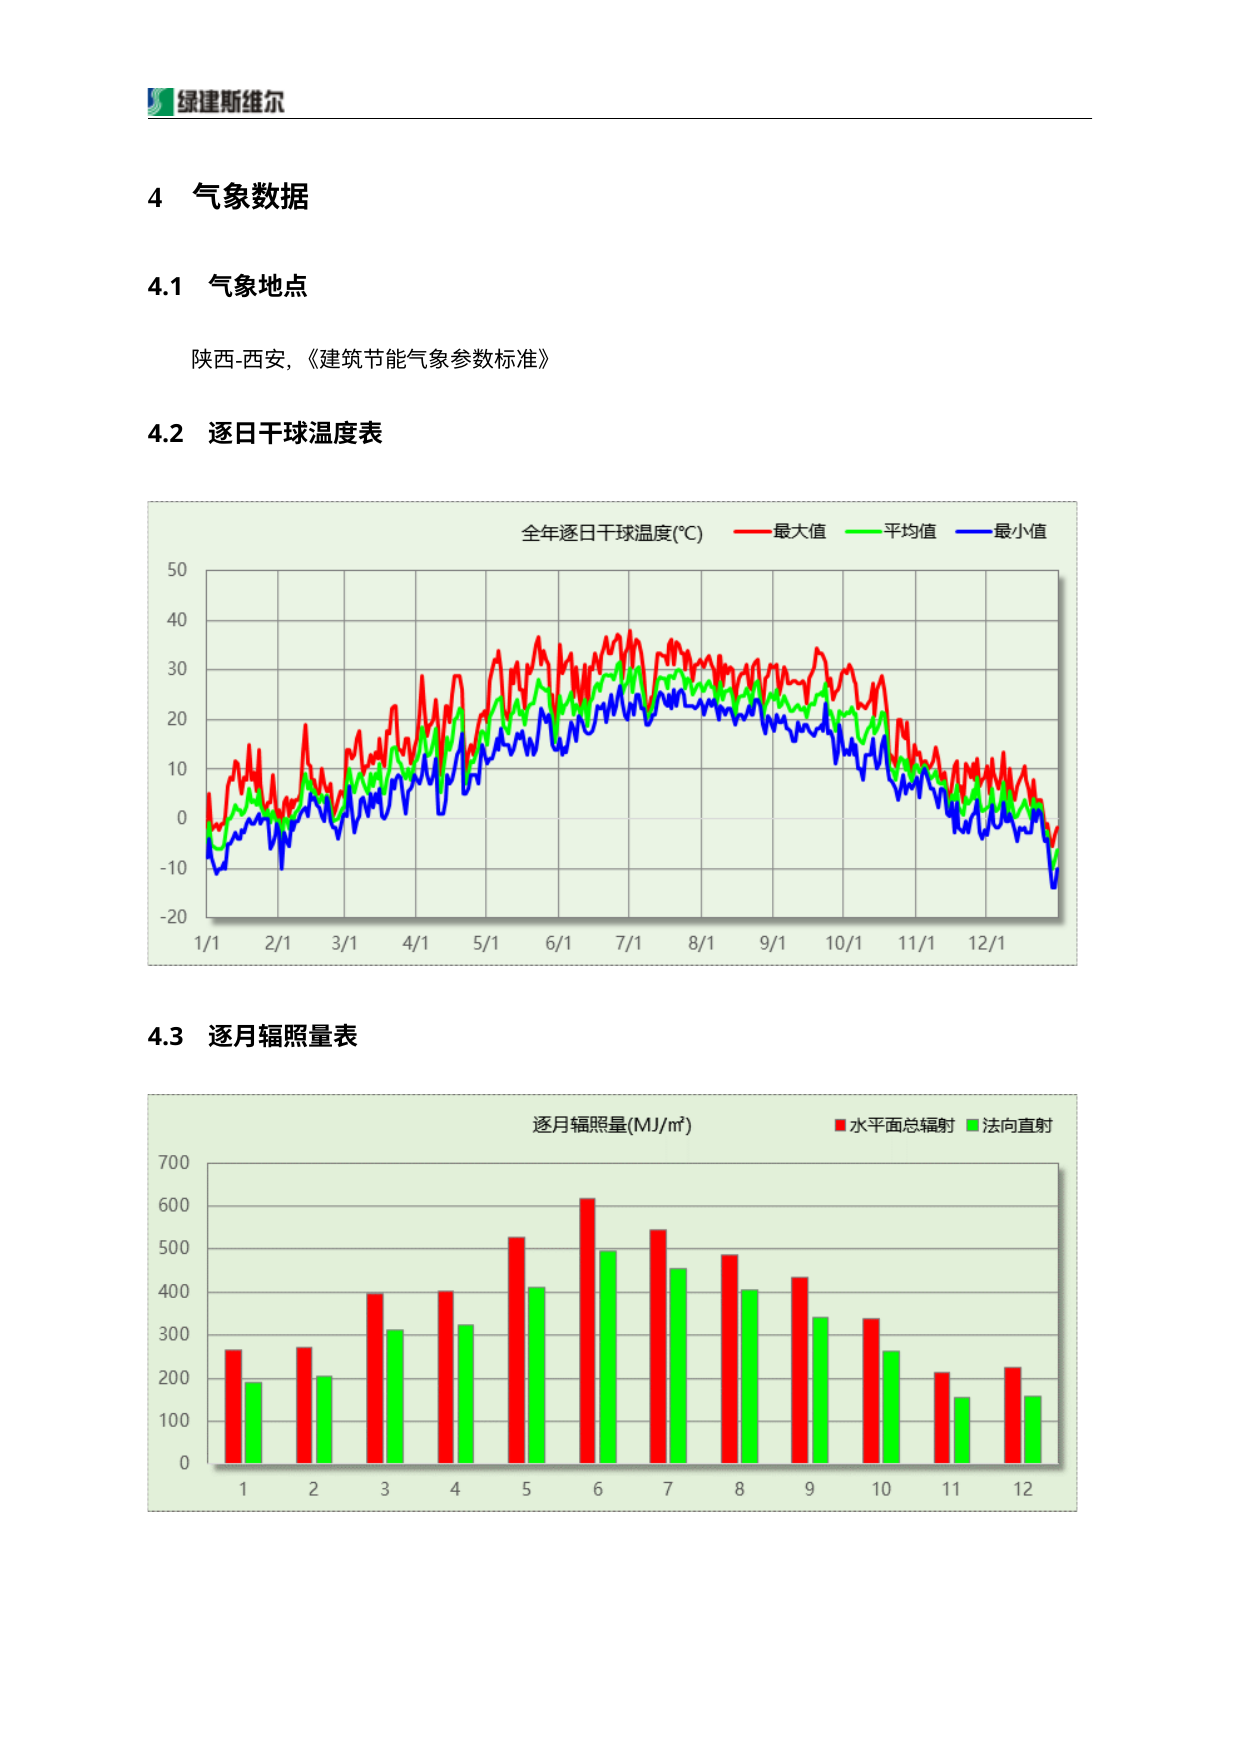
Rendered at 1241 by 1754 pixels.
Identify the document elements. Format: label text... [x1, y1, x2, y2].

text 陕西-西安, 《建筑节能气象参数标准》 [148, 342, 1092, 374]
subtitle 逐月辐照量表 [148, 1002, 1092, 1067]
picture [147, 501, 1078, 966]
subtitle 气象地点 [148, 252, 1092, 317]
subtitle 逐日干球温度表 [148, 399, 1092, 464]
subtitle 气象数据 [148, 162, 1092, 227]
picture [147, 1094, 1078, 1512]
picture [147, 88, 288, 116]
